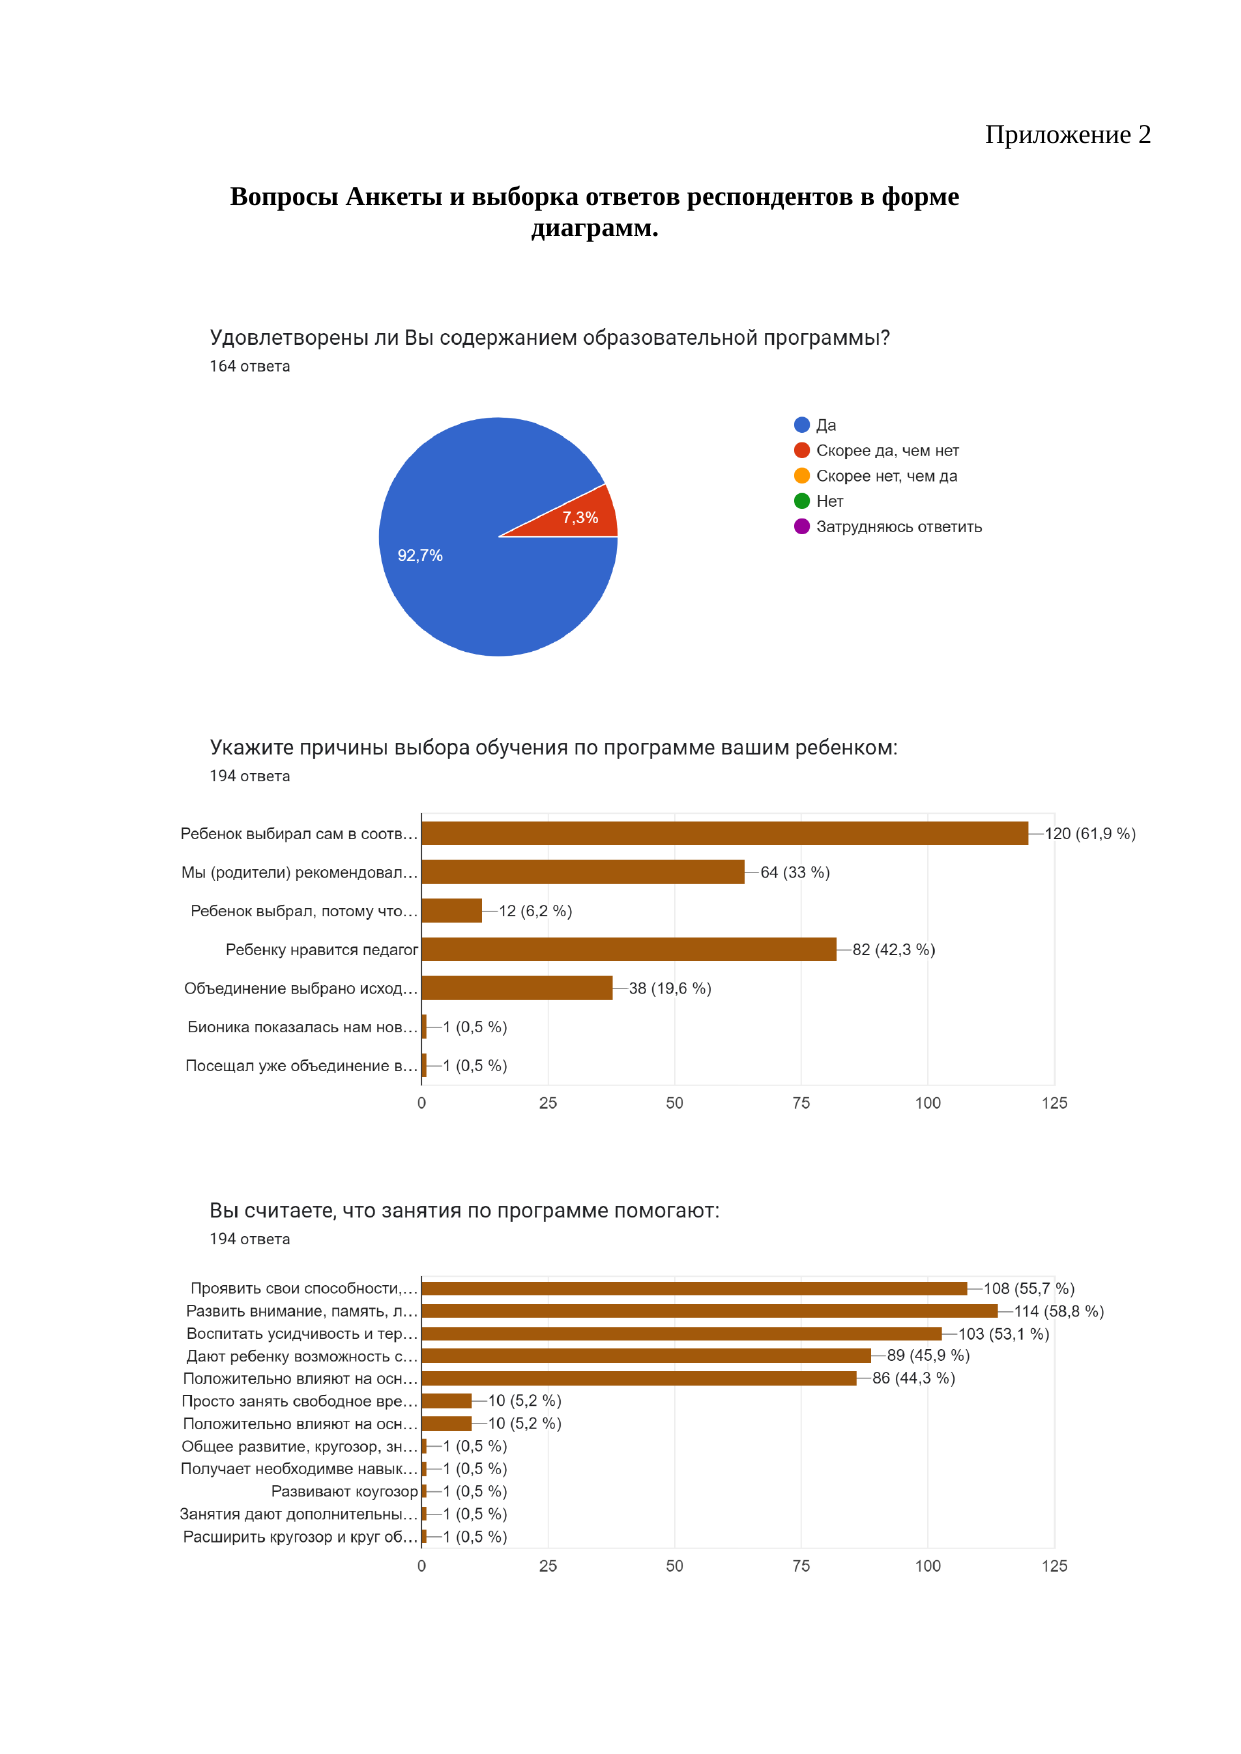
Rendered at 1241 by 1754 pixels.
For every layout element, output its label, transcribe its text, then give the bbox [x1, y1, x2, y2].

text Вопросы Анкеты и выборка ответов респондентов в форме диаграмм. [177, 180, 1012, 243]
text Приложение 2 [177, 118, 1152, 149]
picture [177, 291, 1152, 1628]
